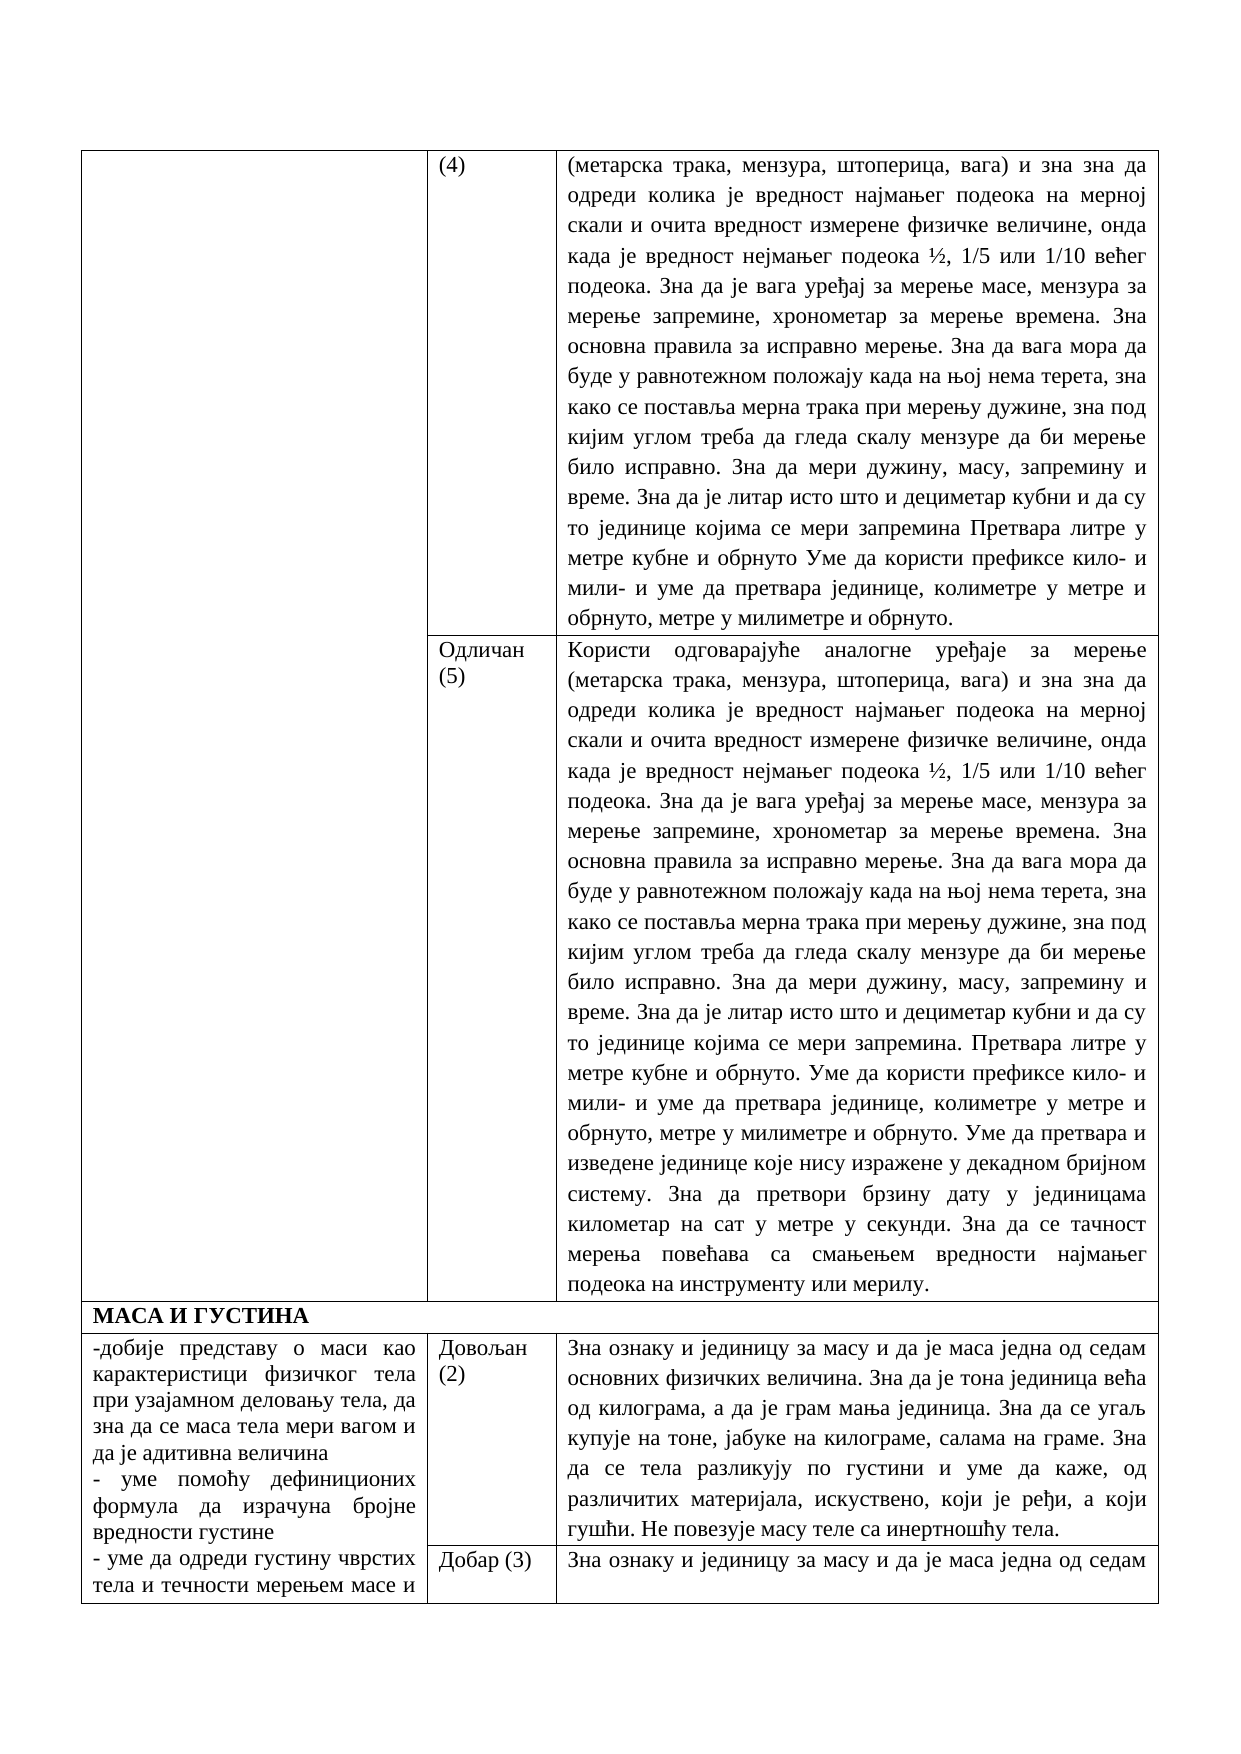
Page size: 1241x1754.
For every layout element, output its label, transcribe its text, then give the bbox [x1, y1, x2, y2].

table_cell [557, 1546, 1158, 1603]
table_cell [557, 151, 1158, 635]
table_cell МАСА И ГУСТИНА [82, 1302, 1158, 1332]
table_cell Врлодобар (4) [428, 151, 556, 635]
table_cell Користи одговарајуће аналогне уређаје за мерење (метарска трака, мензура, штоперица, вага) и зна зна да одреди колика је вредност најмањег подеока на мерној скали и очита вредност измерене физичке величине, онда када је вредност нејмањег подеока ½, 1/5 или 1/10 већег подеока. Зна да је вага уређај за мерење масе, мензура за мерење запремине, хронометар за мерење времена. Зна основна правила за исправно мерење. Зна да вага мора да буде у равнотежном положају када на њој нема терета, зна како се поставља мерна трака при мерењу дужине, зна под кијим углом треба да гледа скалу мензуре да би мерење било исправно. Зна да мери дужину, масу, запремину и време. Зна да је литар исто што и дециметар кубни и да су то јединице којима се мери запремина. Претвара литре у метре кубне и обрнуто. Уме да користи префиксе кило- и мили- и уме да претвара јединице, колиметре у метре и обрнуто, метре у милиметре и обрнуто. Уме да претвара и изведене јединице које нису изражене у декадном бријном систему. Зна да претвори брзину дату у јединицама километар на сат у метре у секунди. Зна да се тачност мерења повећава са смањењем вредности најмањег подеока на инструменту или мерилу. [557, 636, 1158, 1301]
table_cell Одличан (5) [428, 636, 556, 1301]
table_cell -добије представу о маси као карактеристици физичког тела при узајамном деловању тела, да зна да се маса тела мери вагом и да је адитивна величина - уме помоћу дефиниционих формула да израчуна бројне вредности густине - уме да одреди густину чврстих тела и течности мерењем масе и запремине на јединице масе и густине у SI систему: kg, kg/m3 [82, 1334, 427, 1603]
table_cell Зна ознаку и јединицу за масу и да је маса једна од седам основних физичких величина. Зна да је тона јединица већа од килограма, а да је грам мања јединица. Зна да се угаљ купује на тоне, јабуке на килограме, салама на граме. Зна да се тела разликују по густини и уме да каже, од различитих материјала, искуствено, који је ређи, а који гушћи. Не повезује масу теле са инертношћу тела. [557, 1334, 1158, 1545]
table_cell Довољан (2) [428, 1334, 556, 1545]
table_cell Добар (3) [428, 1546, 556, 1603]
